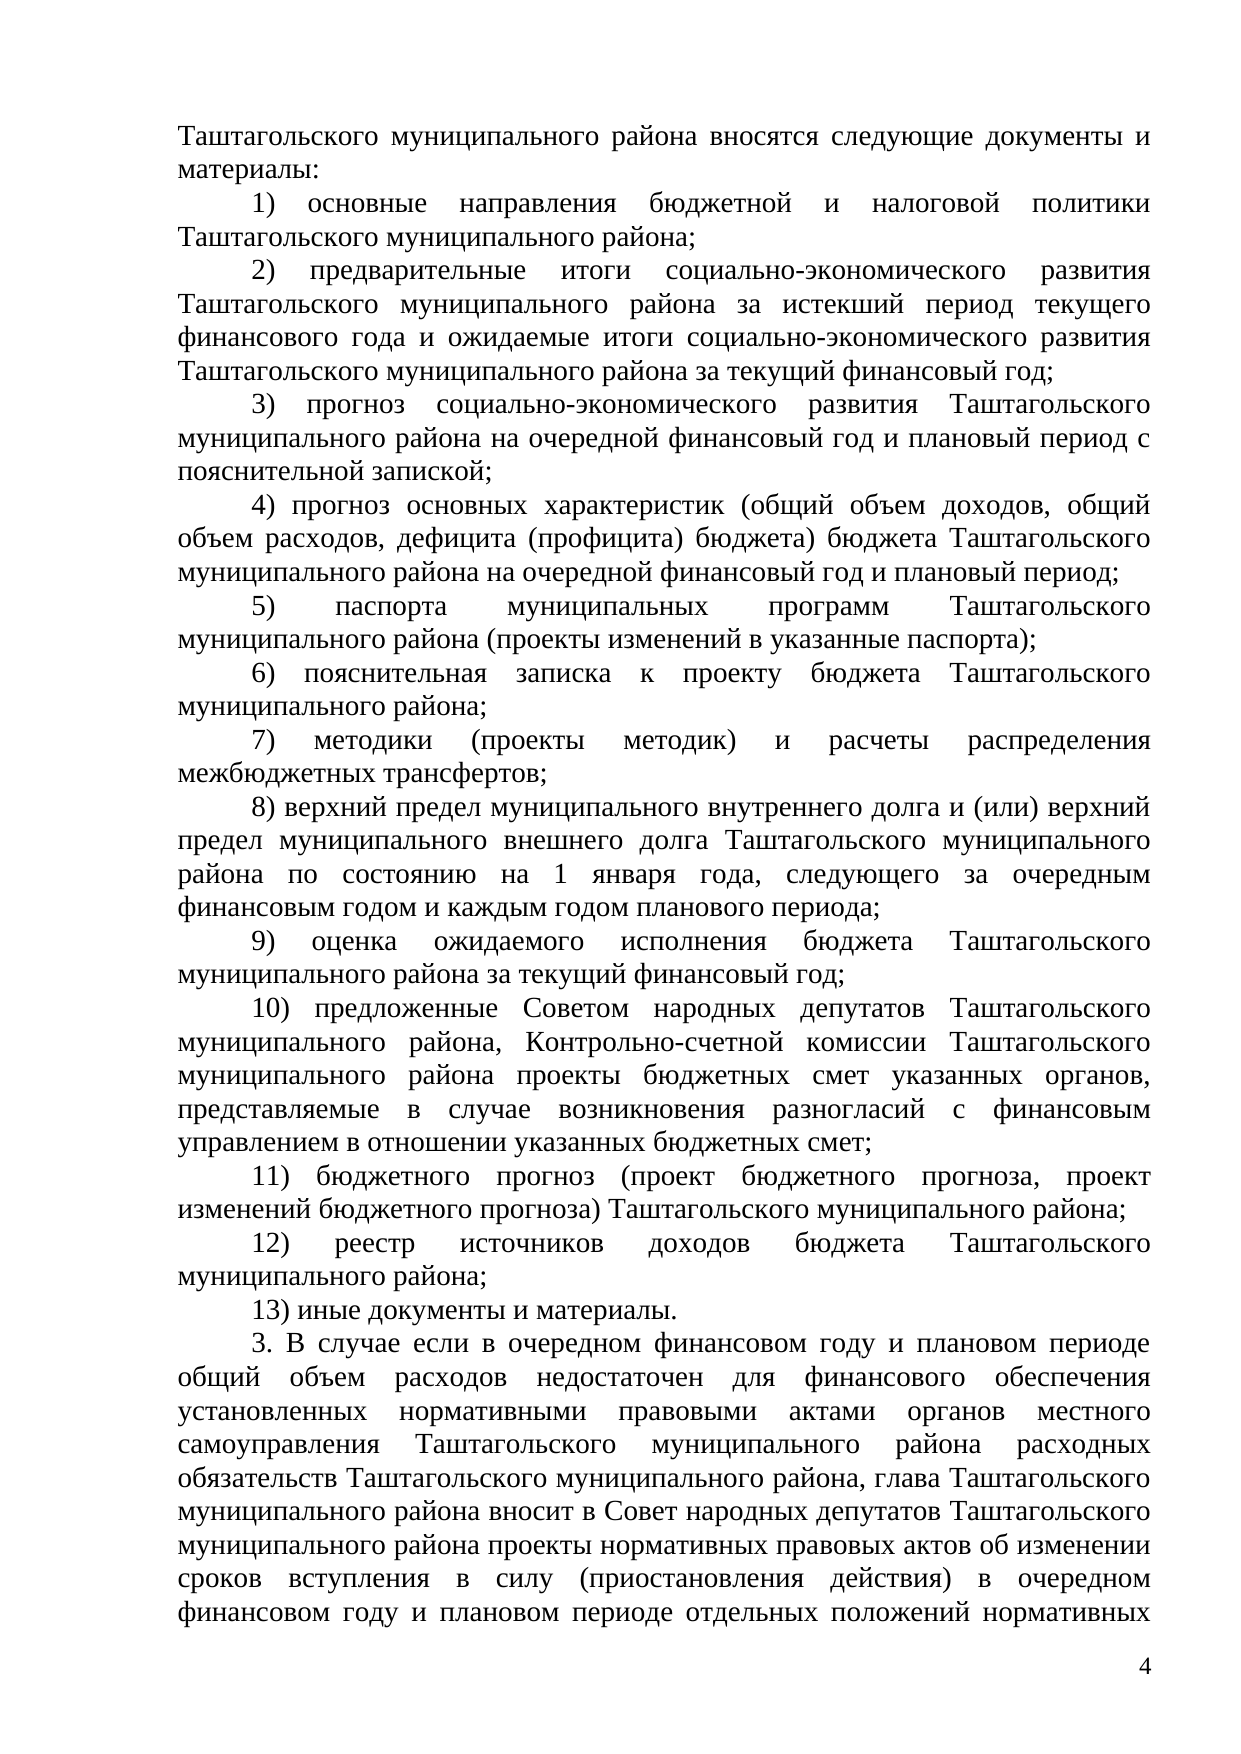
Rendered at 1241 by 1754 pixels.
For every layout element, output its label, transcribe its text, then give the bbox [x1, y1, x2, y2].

text 7) методики (проекты методик) и расчеты распределения межбюджетных трансфертов; [177, 722, 1152, 789]
text 8) верхний предел муниципального внутреннего долга и (или) верхний предел муниципального внешнего долга Таштагольского муниципального района по состоянию на 1 января года, следующего за очередным финансовым годом и каждым годом планового периода; [177, 789, 1152, 923]
text 1) основные направления бюджетной и налоговой политики Таштагольского муниципального района; [177, 185, 1152, 252]
text 11) бюджетного прогноз (проект бюджетного прогноза, проект изменений бюджетного прогноза) Таштагольского муниципального района; [177, 1158, 1152, 1225]
text 6) пояснительная записка к проекту бюджета Таштагольского муниципального района; [177, 655, 1152, 722]
text 13) иные документы и материалы. [177, 1292, 1152, 1326]
text 3) прогноз социально-экономического развития Таштагольского муниципального района на очередной финансовый год и плановый период с пояснительной запиской; [177, 386, 1152, 487]
text 9) оценка ожидаемого исполнения бюджета Таштагольского муниципального района за текущий финансовый год; [177, 923, 1152, 990]
text 5) паспорта муниципальных программ Таштагольского муниципального района (проекты изменений в указанные паспорта); [177, 588, 1152, 655]
text 2) предварительные итоги социально-экономического развития Таштагольского муниципального района за истекший период текущего финансового года и ожидаемые итоги социально-экономического развития Таштагольского муниципального района за текущий финансовый год; [177, 252, 1152, 386]
text 4) прогноз основных характеристик (общий объем доходов, общий объем расходов, дефицита (профицита) бюджета) бюджета Таштагольского муниципального района на очередной финансовый год и плановый период; [177, 487, 1152, 588]
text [177, 118, 1152, 185]
text 12) реестр источников доходов бюджета Таштагольского муниципального района; [177, 1225, 1152, 1292]
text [177, 1326, 1152, 1627]
text 10) предложенные Советом народных депутатов Таштагольского муниципального района, Контрольно-счетной комиссии Таштагольского муниципального района проекты бюджетных смет указанных органов, представляемые в случае возникновения разногласий с финансовым управлением в отношении указанных бюджетных смет; [177, 990, 1152, 1158]
